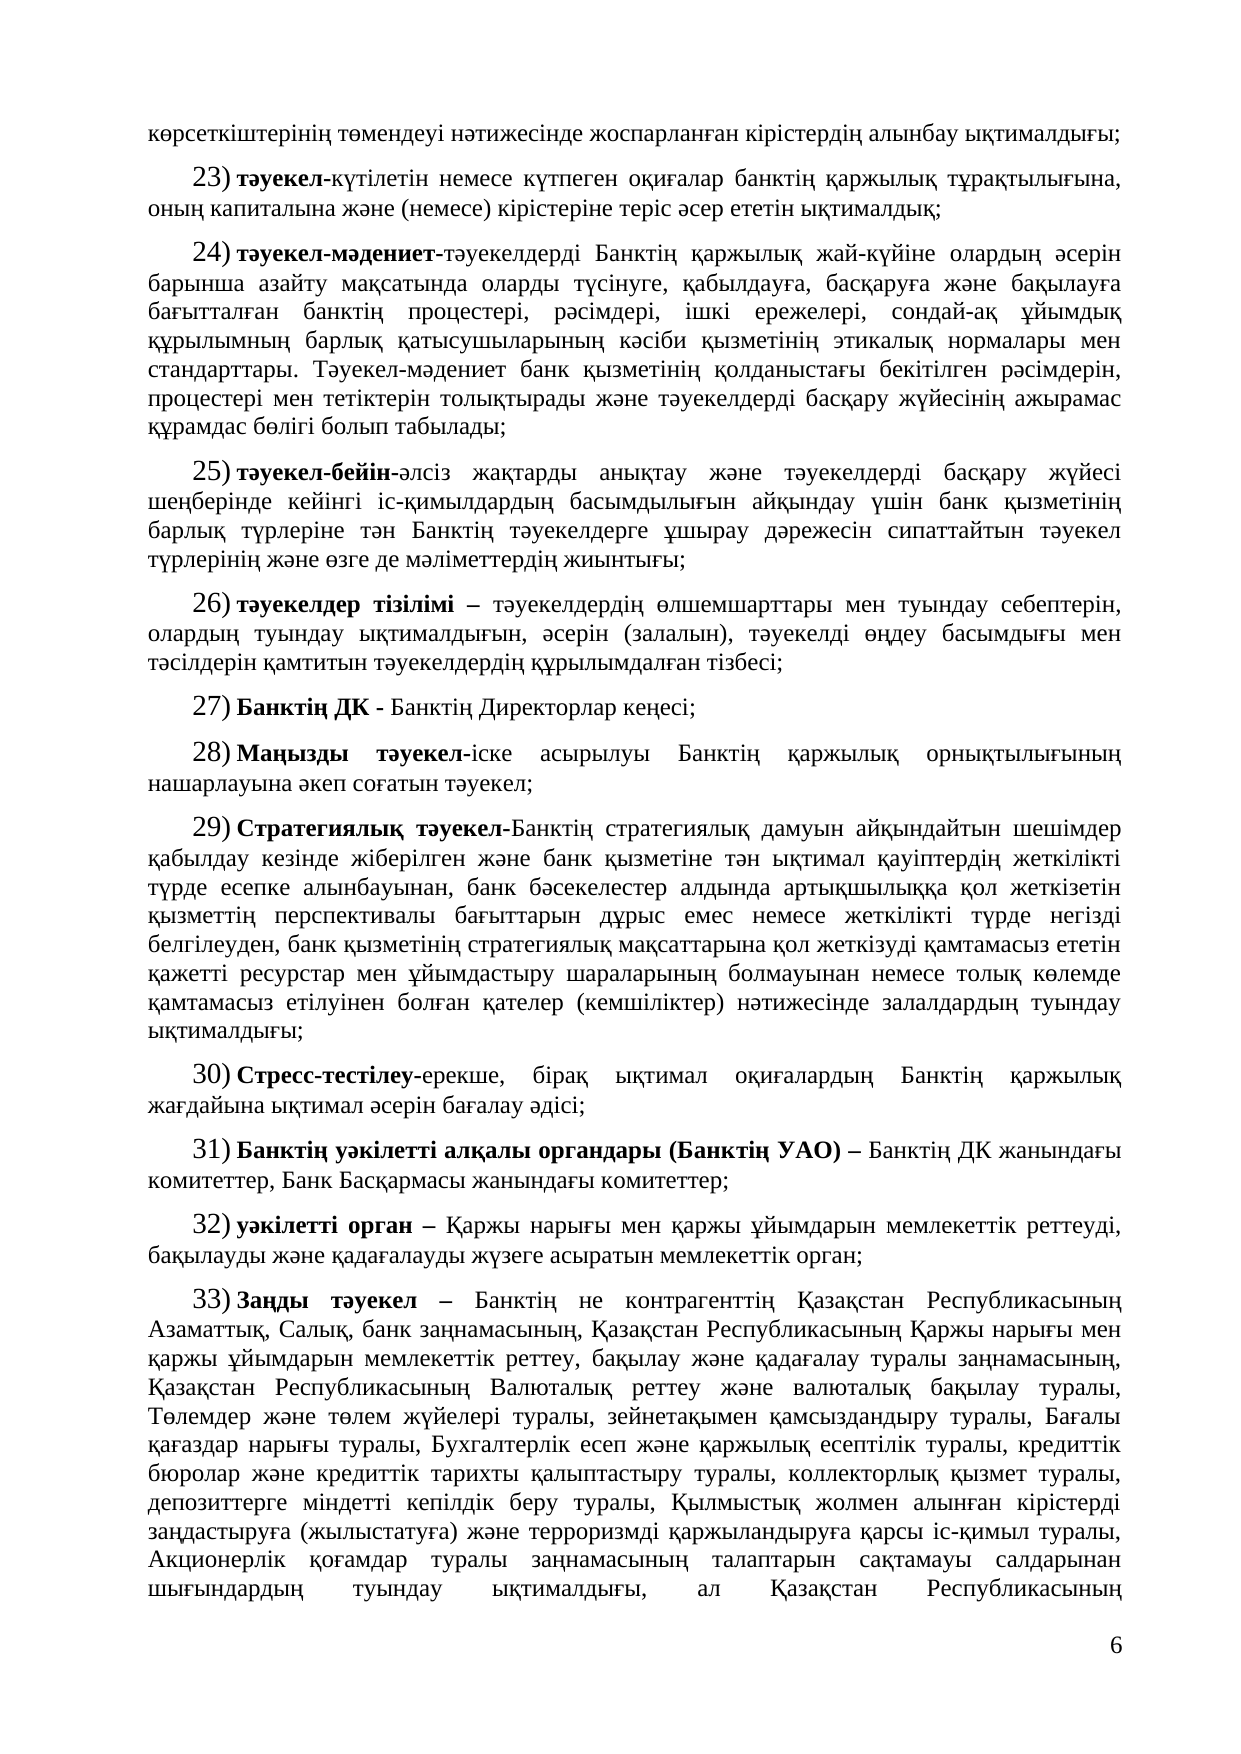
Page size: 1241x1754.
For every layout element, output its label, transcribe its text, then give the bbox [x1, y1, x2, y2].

list Банктің ДК - Банктің Директорлар кеңесі; [148, 688, 1122, 722]
list Банктің уәкілетті алқалы органдары (Банктің УАО) – Банктің ДК жанындағы комитеттер, Банк Басқармасы жанындағы комитеттер; [148, 1131, 1122, 1194]
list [148, 1281, 1122, 1602]
list тәуекел-бейін-әлсіз жақтарды анықтау және тәуекелдерді басқару жүйесі шеңберінде кейінгі іс-қимылдардың басымдылығын айқындау үшін банк қызметінің барлық түрлеріне тән Банктің тәуекелдерге ұшырау дәрежесін сипаттайтын тәуекел түрлерінің және өзге де мәліметтердің жиынтығы; [148, 453, 1122, 572]
list тәуекел-мәдениет-тәуекелдерді Банктің қаржылық жай-күйіне олардың әсерін барынша азайту мақсатында оларды түсінуге, қабылдауға, басқаруға және бақылауға бағытталған банктің процестері, рәсімдері, ішкі ережелері, сондай-ақ ұйымдық құрылымның барлық қатысушыларының кәсіби қызметінің этикалық нормалары мен стандарттары. Тәуекел-мәдениет банк қызметінің қолданыстағы бекітілген рәсімдерін, процестері мен тетіктерін толықтырады және тәуекелдерді басқару жүйесінің ажырамас құрамдас бөлігі болып табылады; [148, 234, 1122, 440]
list тәуекелдер тізілімі – тәуекелдердің өлшемшарттары мен туындау себептерін, олардың туындау ықтималдығын, әсерін (залалын), тәуекелді өңдеу басымдығы мен тәсілдерін қамтитын тәуекелдердің құрылымдалған тізбесі; [148, 585, 1122, 676]
list Маңызды тәуекел-іске асырылуы Банктің қаржылық орнықтылығының нашарлауына әкеп соғатын тәуекел; [148, 734, 1122, 797]
list Стресс-тестілеу-ерекше, бірақ ықтимал оқиғалардың Банктің қаржылық жағдайына ықтимал әсерін бағалау әдісі; [148, 1057, 1122, 1119]
list тәуекел-күтілетін немесе күтпеген оқиғалар банктің қаржылық тұрақтылығына, оның капиталына және (немесе) кірістеріне теріс әсер ететін ықтималдық; [148, 159, 1122, 222]
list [148, 118, 1122, 147]
list Стратегиялық тәуекел-Банктің стратегиялық дамуын айқындайтын шешімдер қабылдау кезінде жіберілген және банк қызметіне тән ықтимал қауіптердің жеткілікті түрде есепке алынбауынан, банк бәсекелестер алдында артықшылыққа қол жеткізетін қызметтің перспективалы бағыттарын дұрыс емес немесе жеткілікті түрде негізді белгілеуден, банк қызметінің стратегиялық мақсаттарына қол жеткізуді қамтамасыз ететін қажетті ресурстар мен ұйымдастыру шараларының болмауынан немесе толық көлемде қамтамасыз етілуінен болған қателер (кемшіліктер) нәтижесінде залалдардың туындау ықтималдығы; [148, 809, 1122, 1044]
list уәкілетті орган – Қаржы нарығы мен қаржы ұйымдарын мемлекеттік реттеуді, бақылауды және қадағалауды жүзеге асыратын мемлекеттік орган; [148, 1206, 1122, 1268]
